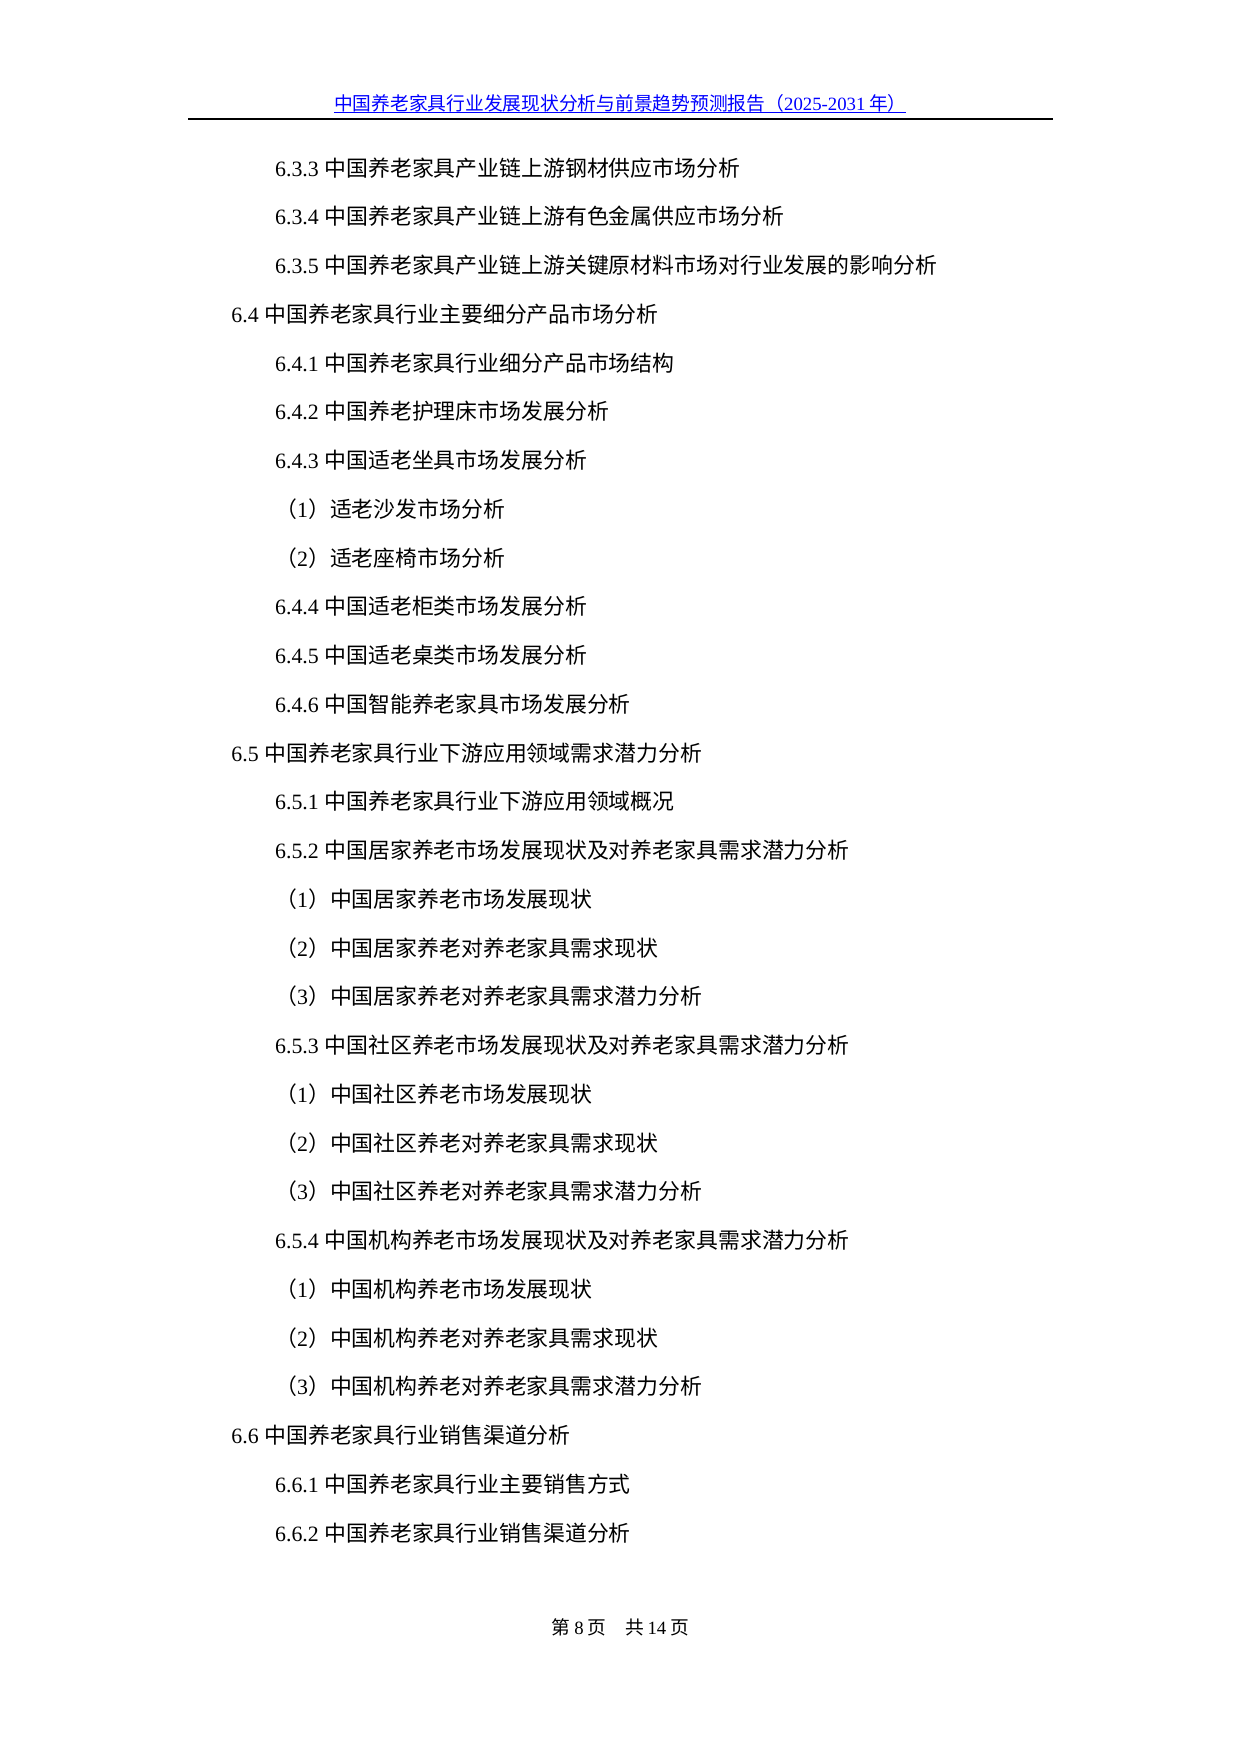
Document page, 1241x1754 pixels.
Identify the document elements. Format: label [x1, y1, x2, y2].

text [187, 150, 1053, 1548]
